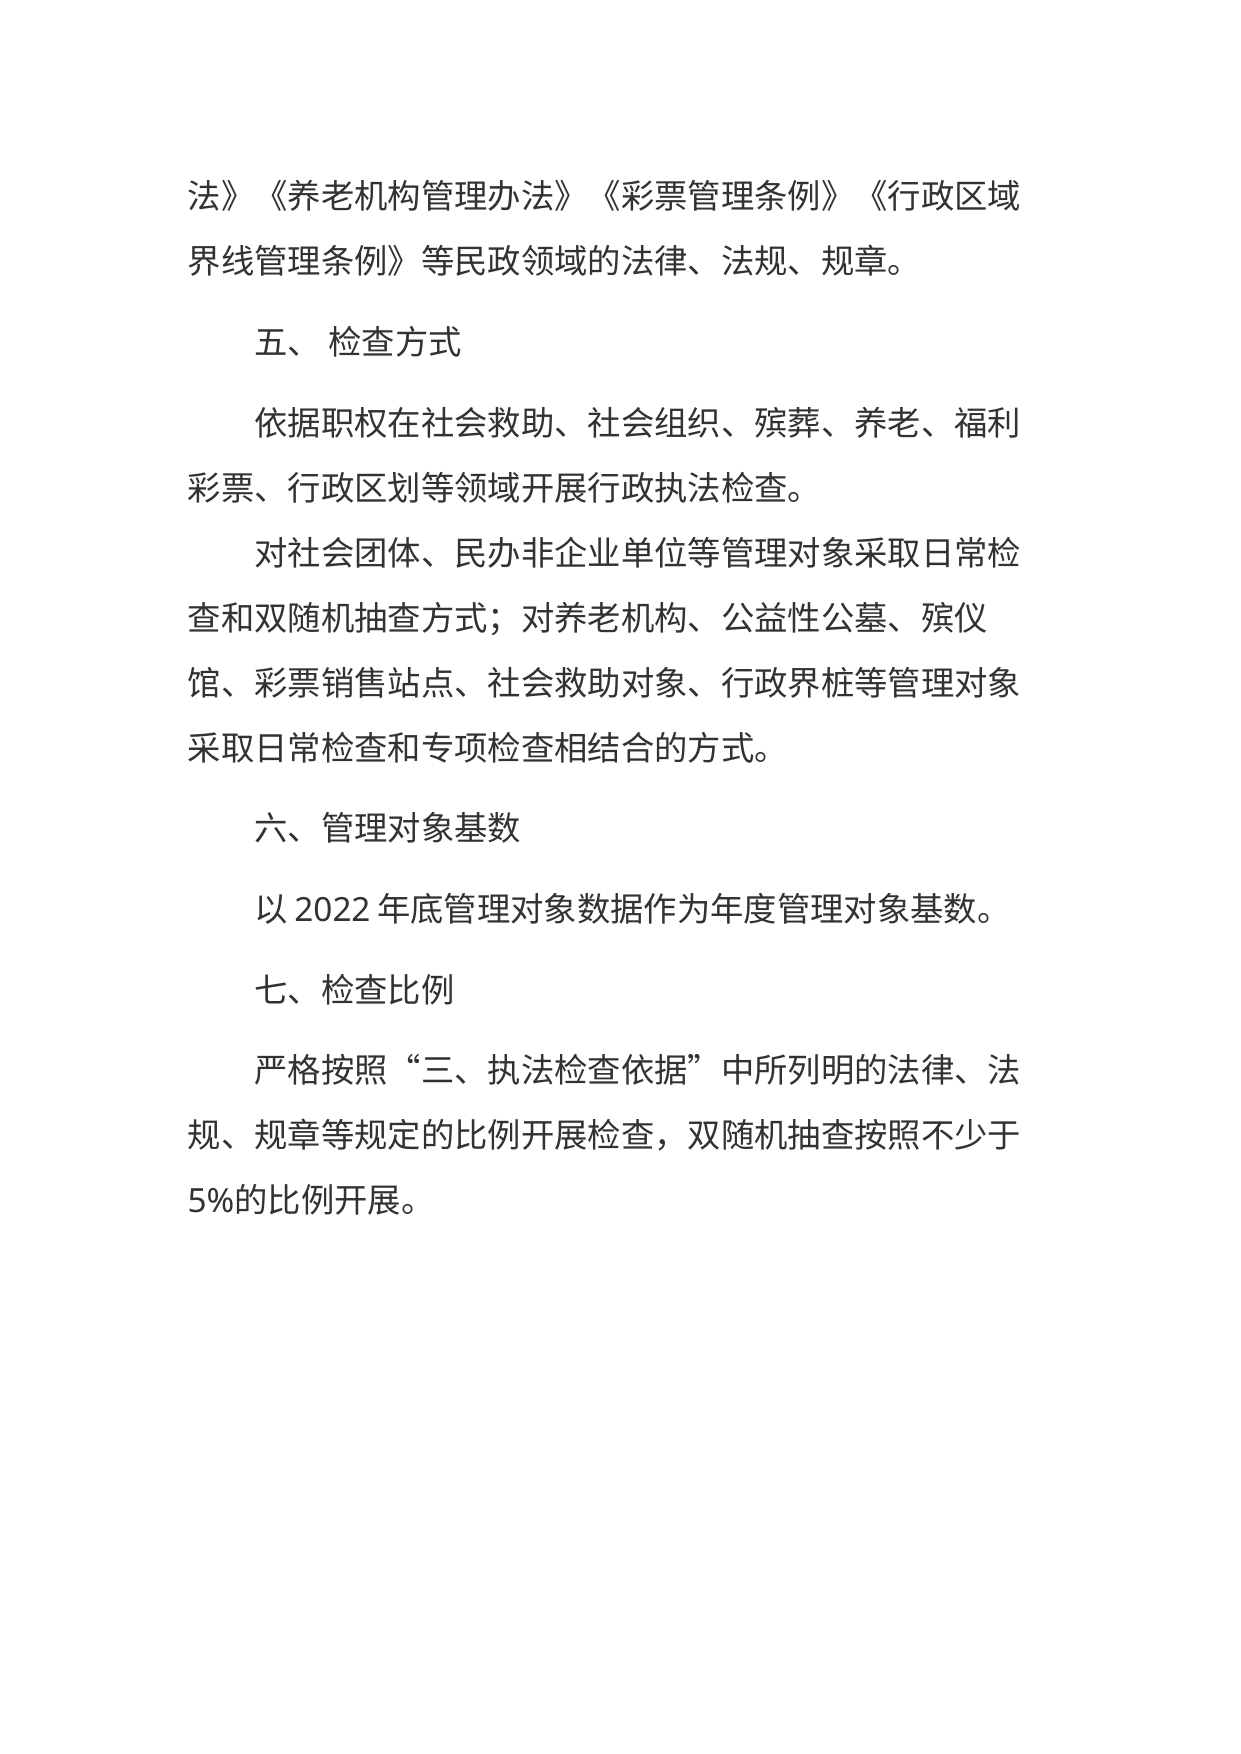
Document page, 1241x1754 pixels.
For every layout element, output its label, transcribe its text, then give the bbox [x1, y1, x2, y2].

text 五、 检查方式 [187, 308, 1053, 373]
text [187, 162, 1053, 292]
text 七、检查比例 [187, 955, 1053, 1020]
text 严格按照“三、执法检查依据”中所列明的法律、法规、规章等规定的比例开展检查，双随机抽查按照不少于5%的比例开展。 [187, 1036, 1053, 1231]
text 以2022年底管理对象数据作为年度管理对象基数。 [187, 874, 1053, 939]
text 对社会团体、民办非企业单位等管理对象采取日常检查和双随机抽查方式；对养老机构、公益性公墓、殡仪馆、彩票销售站点、社会救助对象、行政界桩等管理对象采取日常检查和专项检查相结合的方式。 [187, 518, 1053, 778]
text 依据职权在社会救助、社会组织、殡葬、养老、福利彩票、行政区划等领域开展行政执法检查。 [187, 388, 1053, 518]
text 六、管理对象基数 [187, 794, 1053, 859]
